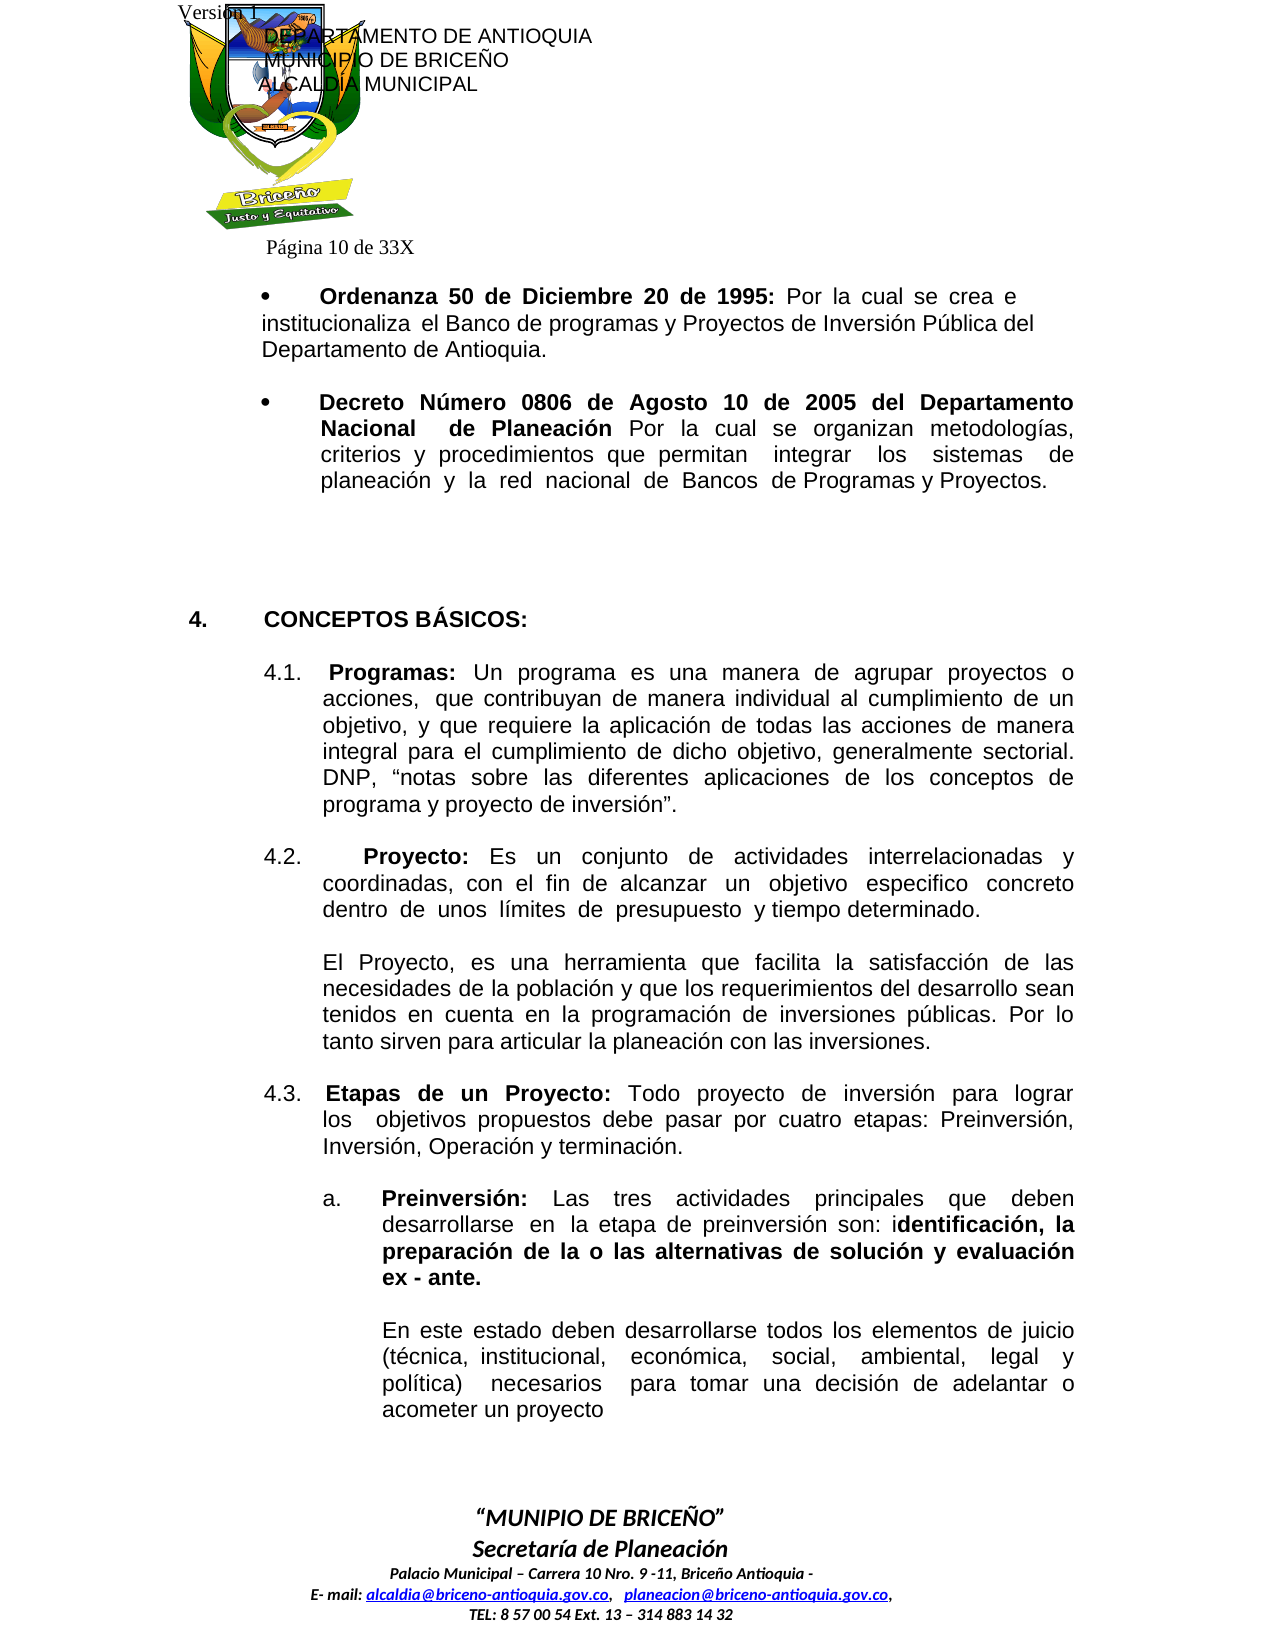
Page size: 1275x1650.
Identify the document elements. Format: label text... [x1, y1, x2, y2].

text 4.2. Proyecto: Es un conjunto de actividades interrelacionadas y coordinadas, con el fin de alcanzar un objetivo especifico concreto dentro de unos límites de presupuesto y tiempo determinado. [263, 843, 1074, 922]
text  Decreto Número 0806 de Agosto 10 de 2005 del Departamento Nacional de Planeación Por la cual se organizan metodologías, criterios y procedimientos que permitan integrar los sistemas de planeación y la red nacional de Bancos de Programas y Proyectos. [261, 388, 1075, 494]
text 4. CONCEPTOS BÁSICOS: [188, 606, 1098, 633]
text En este estado deben desarrollarse todos los elementos de juicio (técnica, institucional, económica, social, ambiental, legal y política) necesarios para tomar una decisión de adelantar o acometer un proyecto [382, 1317, 1075, 1422]
text 4.3. Etapas de un Proyecto: Todo proyecto de inversión para lograr los objetivos propuestos debe pasar por cuatro etapas: Preinversión, Inversión, Operación y terminación. [263, 1080, 1074, 1159]
text El Proyecto, es una herramienta que facilita la satisfacción de las necesidades de la población y que los requerimientos del desarrollo sean tenidos en cuenta en la programación de inversiones públicas. Por lo tanto sirven para articular la planeación con las inversiones. [322, 948, 1074, 1054]
text  Ordenanza 50 de Diciembre 20 de 1995: Por la cual se crea e institucionaliza el Banco de programas y Proyectos de Inversión Pública del Departamento de Antioquia. [261, 283, 1098, 362]
picture [177, 96, 385, 235]
text a. Preinversión: Las tres actividades principales que deben desarrollarse en la etapa de preinversión son: identificación, la preparación de la o las alternativas de solución y evaluación ex - ante. [322, 1185, 1074, 1290]
text 4.1. Programas: Un programa es una manera de agrupar proyectos o acciones, que contribuyan de manera individual al cumplimiento de un objetivo, y que requiere la aplicación de todas las acciones de manera integral para el cumplimiento de dicho objetivo, generalmente sectorial. DNP, “notas sobre las diferentes aplicaciones de los conceptos de programa y proyecto de inversión”. [263, 659, 1074, 817]
